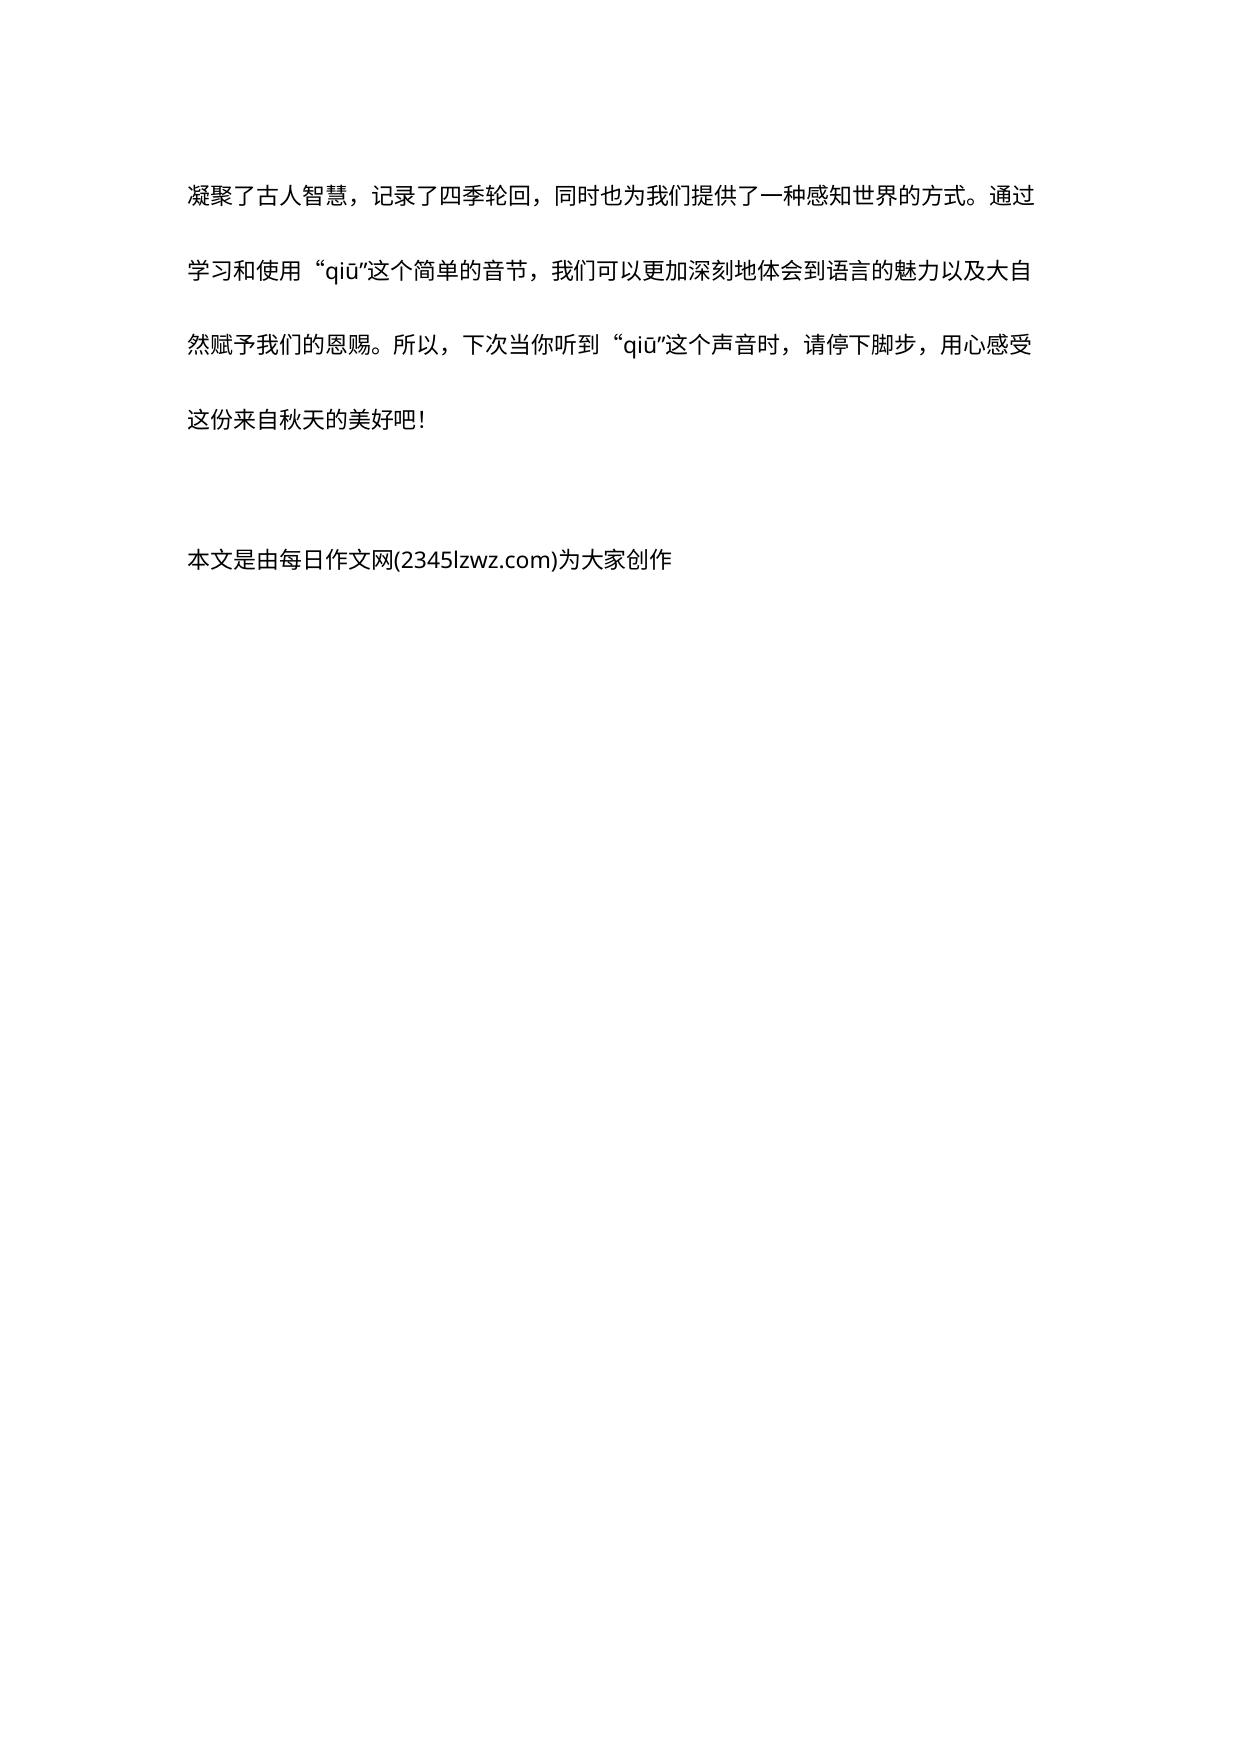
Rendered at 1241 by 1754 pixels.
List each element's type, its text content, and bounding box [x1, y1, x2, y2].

text 本文是由每日作文网(2345lzwz.com)为大家创作 [187, 526, 1053, 591]
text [187, 162, 1053, 451]
